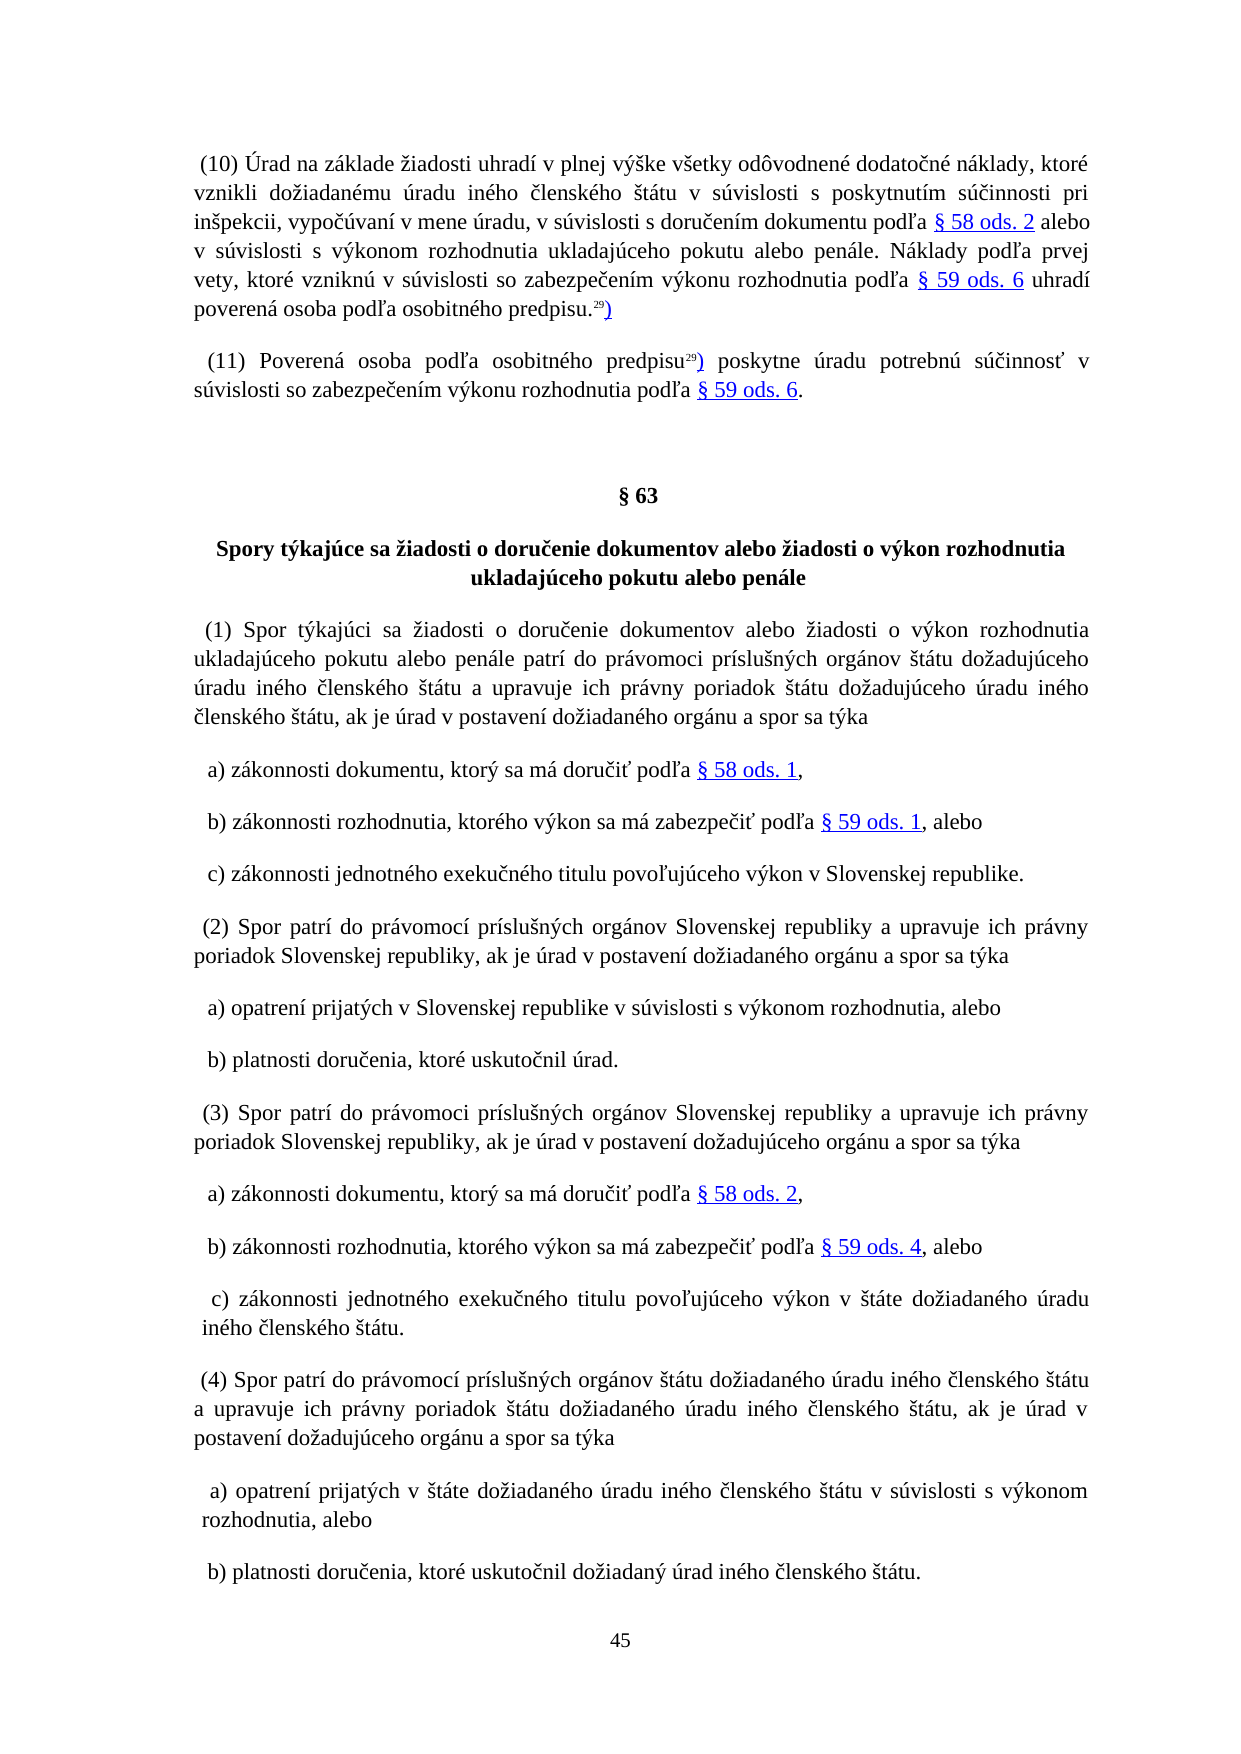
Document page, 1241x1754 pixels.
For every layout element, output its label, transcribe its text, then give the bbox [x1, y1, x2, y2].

text (4) Spor patrí do právomocí príslušných orgánov štátu dožiadaného úradu iného členského štátu a upravuje ich právny poriadok štátu dožiadaného úradu iného členského štátu, ak je úrad v postavení dožadujúceho orgánu a spor sa týka [194, 1366, 1090, 1451]
text b) zákonnosti rozhodnutia, ktorého výkon sa má zabezpečiť podľa § 59 ods. 1, alebo [202, 808, 1090, 834]
text a) opatrení prijatých v štáte dožiadaného úradu iného členského štátu v súvislosti s výkonom rozhodnutia, alebo [202, 1477, 1090, 1532]
text (2) Spor patrí do právomocí príslušných orgánov Slovenskej republiky a upravuje ich právny poriadok Slovenskej republiky, ak je úrad v postavení dožiadaného orgánu a spor sa týka [194, 913, 1090, 968]
text § 63 [186, 483, 1090, 509]
text b) zákonnosti rozhodnutia, ktorého výkon sa má zabezpečiť podľa § 59 ods. 4, alebo [202, 1233, 1090, 1259]
text (3) Spor patrí do právomoci príslušných orgánov Slovenskej republiky a upravuje ich právny poriadok Slovenskej republiky, ak je úrad v postavení dožadujúceho orgánu a spor sa týka [194, 1099, 1090, 1154]
text Spory týkajúce sa žiadosti o doručenie dokumentov alebo žiadosti o výkon rozhodnutia ukladajúceho pokutu alebo penále [186, 535, 1090, 590]
text (1) Spor týkajúci sa žiadosti o doručenie dokumentov alebo žiadosti o výkon rozhodnutia ukladajúceho pokutu alebo penále patrí do právomoci príslušných orgánov štátu dožadujúceho úradu iného členského štátu a upravuje ich právny poriadok štátu dožadujúceho úradu iného členského štátu, ak je úrad v postavení dožiadaného orgánu a spor sa týka [194, 616, 1090, 729]
text c) zákonnosti jednotného exekučného titulu povoľujúceho výkon v štáte dožiadaného úradu iného členského štátu. [202, 1285, 1090, 1340]
text c) zákonnosti jednotného exekučného titulu povoľujúceho výkon v Slovenskej republike. [202, 860, 1090, 887]
text a) zákonnosti dokumentu, ktorý sa má doručiť podľa § 58 ods. 2, [202, 1180, 1090, 1207]
text b) platnosti doručenia, ktoré uskutočnil dožiadaný úrad iného členského štátu. [202, 1558, 1090, 1584]
text a) opatrení prijatých v Slovenskej republike v súvislosti s výkonom rozhodnutia, alebo [202, 994, 1090, 1021]
text b) platnosti doručenia, ktoré uskutočnil úrad. [202, 1047, 1090, 1073]
text a) zákonnosti dokumentu, ktorý sa má doručiť podľa § 58 ods. 1, [202, 756, 1090, 782]
text (11) Poverená osoba podľa osobitného predpisu29) poskytne úradu potrebnú súčinnosť v súvislosti so zabezpečením výkonu rozhodnutia podľa § 59 ods. 6. [194, 347, 1090, 402]
text (10) Úrad na základe žiadosti uhradí v plnej výške všetky odôvodnené dodatočné náklady, ktoré vznikli dožiadanému úradu iného členského štátu v súvislosti s poskytnutím súčinnosti pri inšpekcii, vypočúvaní v mene úradu, v súvislosti s doručením dokumentu podľa § 58 ods. 2 alebo v súvislosti s výkonom rozhodnutia ukladajúceho pokutu alebo penále. Náklady podľa prvej vety, ktoré vzniknú v súvislosti so zabezpečením výkonu rozhodnutia podľa § 59 ods. 6 uhradí poverená osoba podľa osobitného predpisu.29) [194, 150, 1090, 321]
